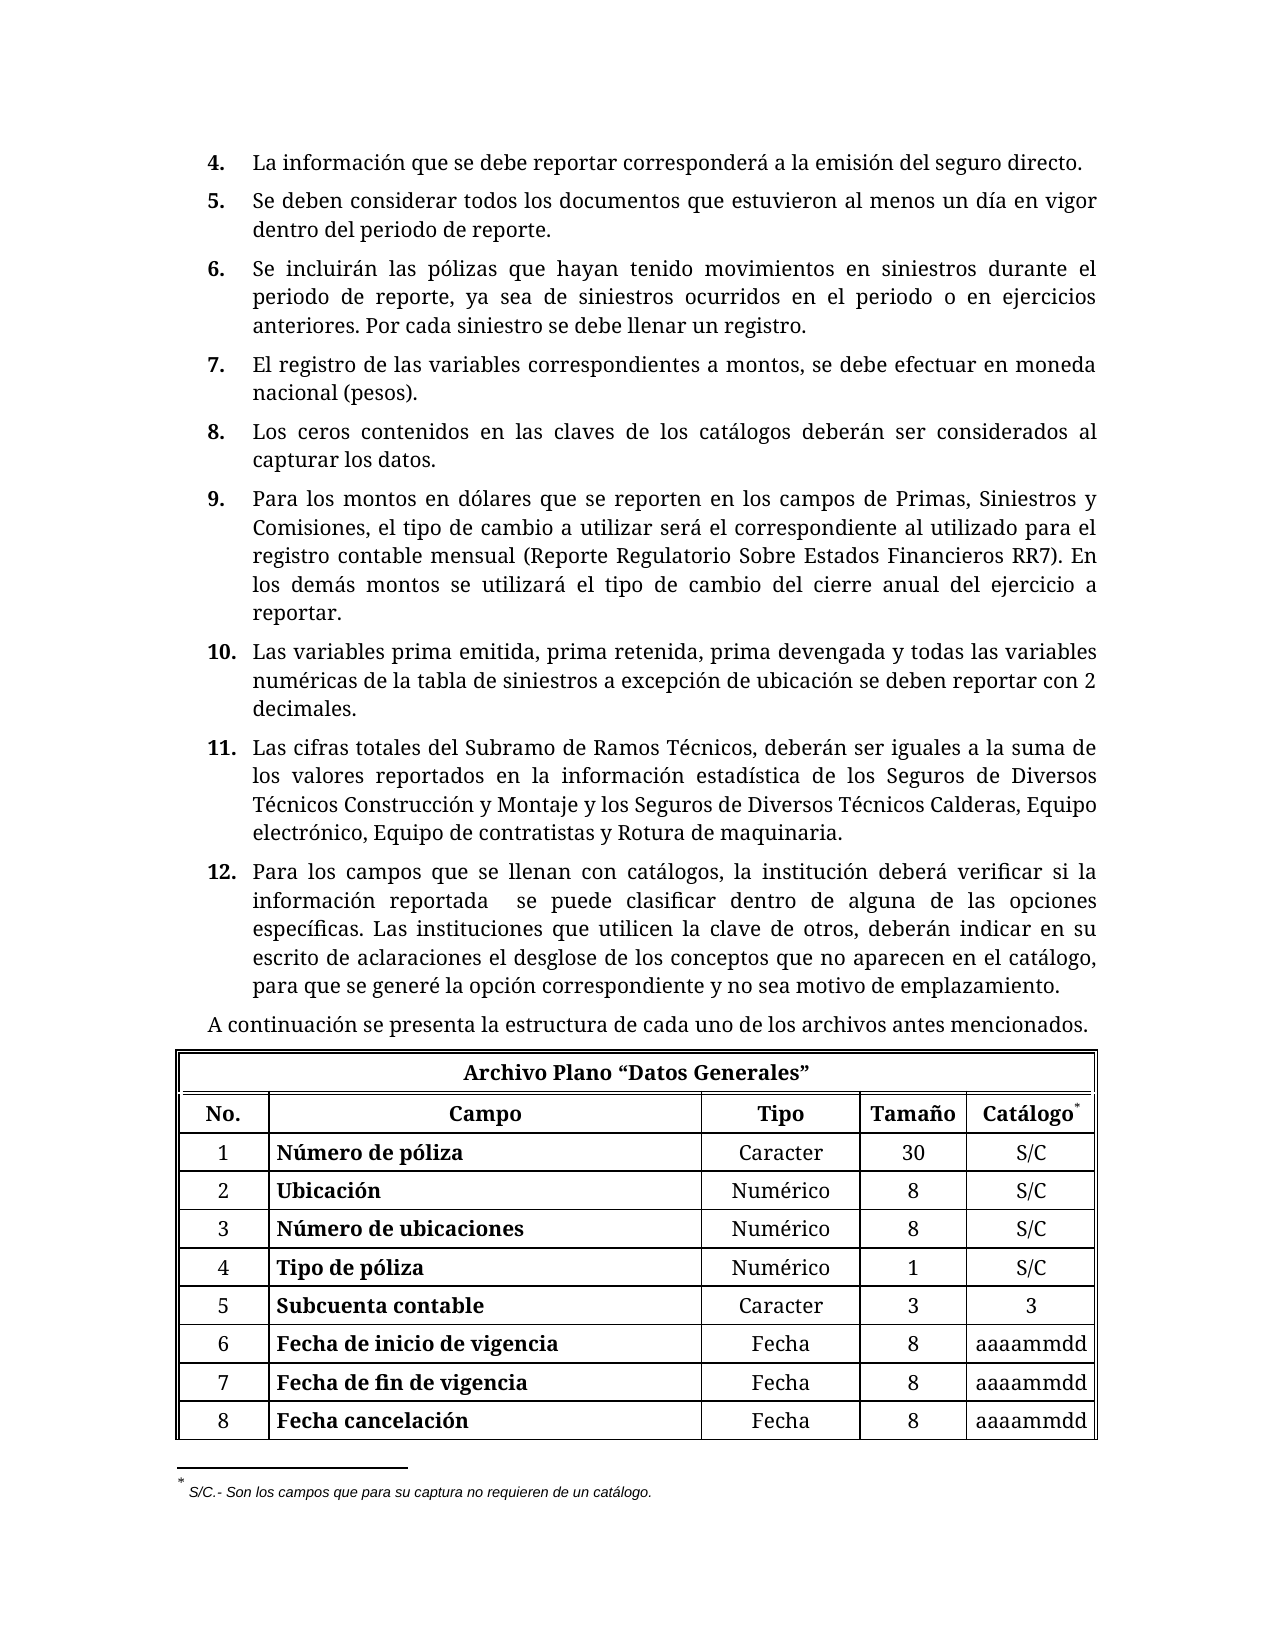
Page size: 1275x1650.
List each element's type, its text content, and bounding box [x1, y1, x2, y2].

table_cell Subcuenta contable [270, 1287, 701, 1324]
table_cell 2 [180, 1172, 268, 1209]
table_cell Campo [270, 1095, 701, 1132]
text 7. El registro de las variables correspondientes a montos, se debe efectuar en moneda nacional (pesos). [207, 350, 1098, 407]
table_cell Fecha cancelación [270, 1402, 701, 1439]
table_cell 3 [180, 1210, 268, 1247]
table_cell Número de ubicaciones [270, 1210, 701, 1247]
text 5. Se deben considerar todos los documentos que estuvieron al menos un día en vigor dentro del periodo de reporte. [207, 187, 1098, 243]
table_cell 8 [861, 1402, 966, 1439]
table_cell 5 [180, 1287, 268, 1324]
text 12. Para los campos que se llenan con catálogos, la institución deberá verificar si la información reportada se puede clasificar dentro de alguna de las opciones específicas. Las instituciones que utilicen la clave de otros, deberán indicar en su escrito de aclaraciones el desglose de los conceptos que no aparecen en el catálogo, para que se generé la opción correspondiente y no sea motivo de emplazamiento. [207, 857, 1098, 999]
table_cell 3 [967, 1287, 1094, 1324]
table_cell S/C [967, 1134, 1094, 1170]
table_cell Tipo de póliza [270, 1249, 701, 1285]
text 4. La información que se debe reportar corresponderá a la emisión del seguro directo. [207, 148, 1098, 176]
table_cell Numérico [702, 1172, 859, 1209]
table_cell 7 [180, 1364, 268, 1400]
table_cell S/C [967, 1172, 1094, 1209]
table_cell Fecha [702, 1402, 859, 1439]
text 11. Las cifras totales del Subramo de Ramos Técnicos, deberán ser iguales a la suma de los valores reportados en la información estadística de los Seguros de Diversos Técnicos Construcción y Montaje y los Seguros de Diversos Técnicos Calderas, Equipo electrónico, Equipo de contratistas y Rotura de maquinaria. [207, 733, 1098, 847]
table_cell Tamaño [861, 1095, 966, 1132]
table_cell 30 [861, 1134, 966, 1170]
table_cell 4 [180, 1249, 268, 1285]
text 8. Los ceros contenidos en las claves de los catálogos deberán ser considerados al capturar los datos. [207, 417, 1098, 474]
table_cell 8 [861, 1364, 966, 1400]
table_cell Caracter [702, 1287, 859, 1324]
table_cell S/C [967, 1210, 1094, 1247]
table_cell Fecha de fin de vigencia [270, 1364, 701, 1400]
table_cell 8 [861, 1325, 966, 1362]
text 10. Las variables prima emitida, prima retenida, prima devengada y todas las variables numéricas de la tabla de siniestros a excepción de ubicación se deben reportar con 2 decimales. [207, 637, 1098, 723]
table_cell 8 [861, 1210, 966, 1247]
table_cell Número de póliza [270, 1134, 701, 1170]
text 9. Para los montos en dólares que se reporten en los campos de Primas, Siniestros y Comisiones, el tipo de cambio a utilizar será el correspondiente al utilizado para el registro contable mensual (Reporte Regulatorio Sobre Estados Financieros RR7). En los demás montos se utilizará el tipo de cambio del cierre anual del ejercicio a reportar. [207, 484, 1098, 627]
table_cell S/C [967, 1249, 1094, 1285]
table_cell Tipo [702, 1095, 859, 1132]
text A continuación se presenta la estructura de cada uno de los archivos antes mencionados. [177, 1010, 1098, 1038]
table_header Archivo Plano “Datos Generales” [180, 1054, 1094, 1091]
table_cell 8 [180, 1402, 268, 1439]
table_cell 3 [861, 1287, 966, 1324]
table_cell 1 [861, 1249, 966, 1285]
table_cell Numérico [702, 1210, 859, 1247]
table_cell aaaammdd [967, 1364, 1094, 1400]
table_cell Caracter [702, 1134, 859, 1170]
table_cell Catálogo* [967, 1091, 1096, 1132]
table_cell No. [177, 1091, 268, 1132]
table_cell Fecha de inicio de vigencia [270, 1325, 701, 1362]
table_cell Ubicación [270, 1172, 701, 1209]
text 6. Se incluirán las pólizas que hayan tenido movimientos en siniestros durante el periodo de reporte, ya sea de siniestros ocurridos en el periodo o en ejercicios anteriores. Por cada siniestro se debe llenar un registro. [207, 254, 1098, 339]
table_cell aaaammdd [967, 1402, 1094, 1439]
table_cell 1 [180, 1134, 268, 1170]
table_cell Fecha [702, 1325, 859, 1362]
table_cell Fecha [702, 1364, 859, 1400]
table_cell 8 [861, 1172, 966, 1209]
table_cell Numérico [702, 1249, 859, 1285]
table_cell 6 [180, 1325, 268, 1362]
table_cell aaaammdd [967, 1325, 1094, 1362]
